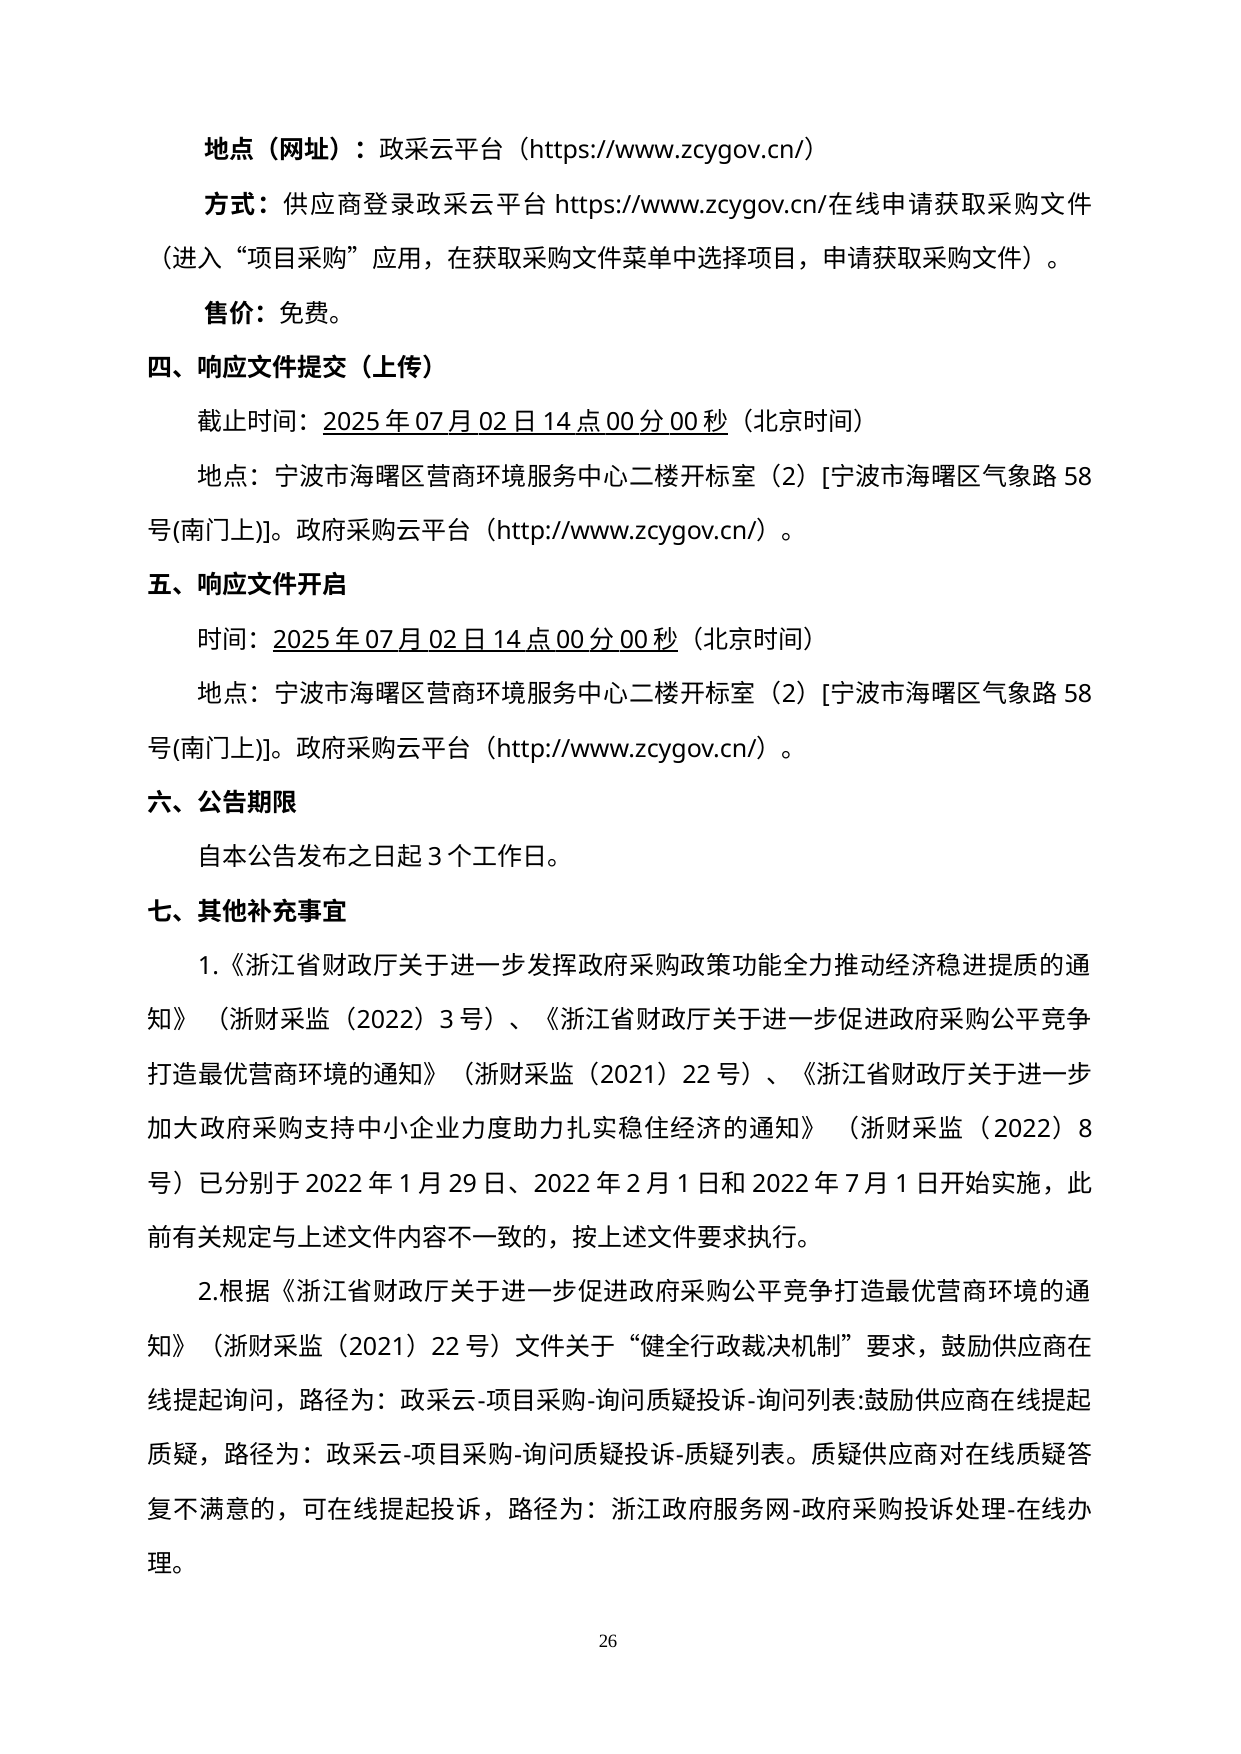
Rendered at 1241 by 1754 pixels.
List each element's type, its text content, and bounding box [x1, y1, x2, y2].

text 五、响应文件开启 [148, 565, 1092, 601]
text 2.根据《浙江省财政厅关于进一步促进政府采购公平竞争打造最优营商环境的通知》（浙财采监（2021）22号）文件关于“健全行政裁决机制”要求，鼓励供应商在线提起询问，路径为：政采云-项目采购-询问质疑投诉-询问列表:鼓励供应商在线提起质疑，路径为：政采云-项目采购-询问质疑投诉-质疑列表。质疑供应商对在线质疑答复不满意的，可在线提起投诉，路径为：浙江政府服务网-政府采购投诉处理-在线办理。 [148, 1272, 1092, 1580]
text 六、公告期限 [148, 782, 1092, 819]
text 地点：宁波市海曙区营商环境服务中心二楼开标室（2）[宁波市海曙区气象路58号(南门上)]。政府采购云平台（http://www.zcygov.cn/）。 [148, 674, 1092, 764]
text 地点（网址）：政采云平台（https://www.zcygov.cn/） [148, 130, 1092, 166]
text 自本公告发布之日起3个工作日。 [148, 837, 1092, 873]
text 截止时间：2025年07月02日14点00分00秒（北京时间） [148, 402, 1092, 438]
text 1.《浙江省财政厅关于进一步发挥政府采购政策功能全力推动经济稳进提质的通知》 （浙财采监（2022）3号）、《浙江省财政厅关于进一步促进政府采购公平竞争打造最优营商环境的通知》（浙财采监（2021）22号）、《浙江省财政厅关于进一步加大政府采购支持中小企业力度助力扎实稳住经济的通知》 （浙财采监（2022）8号）已分别于2022年1月29日、2022年2月1日和2022年7月1日开始实施，此前有关规定与上述文件内容不一致的，按上述文件要求执行。 [148, 946, 1092, 1254]
text 时间：2025年07月02日14点00分00秒（北京时间） [148, 619, 1092, 656]
text 四、响应文件提交（上传） [148, 347, 1092, 384]
text 地点：宁波市海曙区营商环境服务中心二楼开标室（2）[宁波市海曙区气象路58号(南门上)]。政府采购云平台（http://www.zcygov.cn/）。 [148, 456, 1092, 547]
text 售价：免费。 [148, 293, 1092, 329]
text 方式：供应商登录政采云平台https://www.zcygov.cn/在线申请获取采购文件（进入“项目采购”应用，在获取采购文件菜单中选择项目，申请获取采购文件）。 [148, 184, 1092, 275]
text 七、其他补充事宜 [148, 891, 1092, 927]
